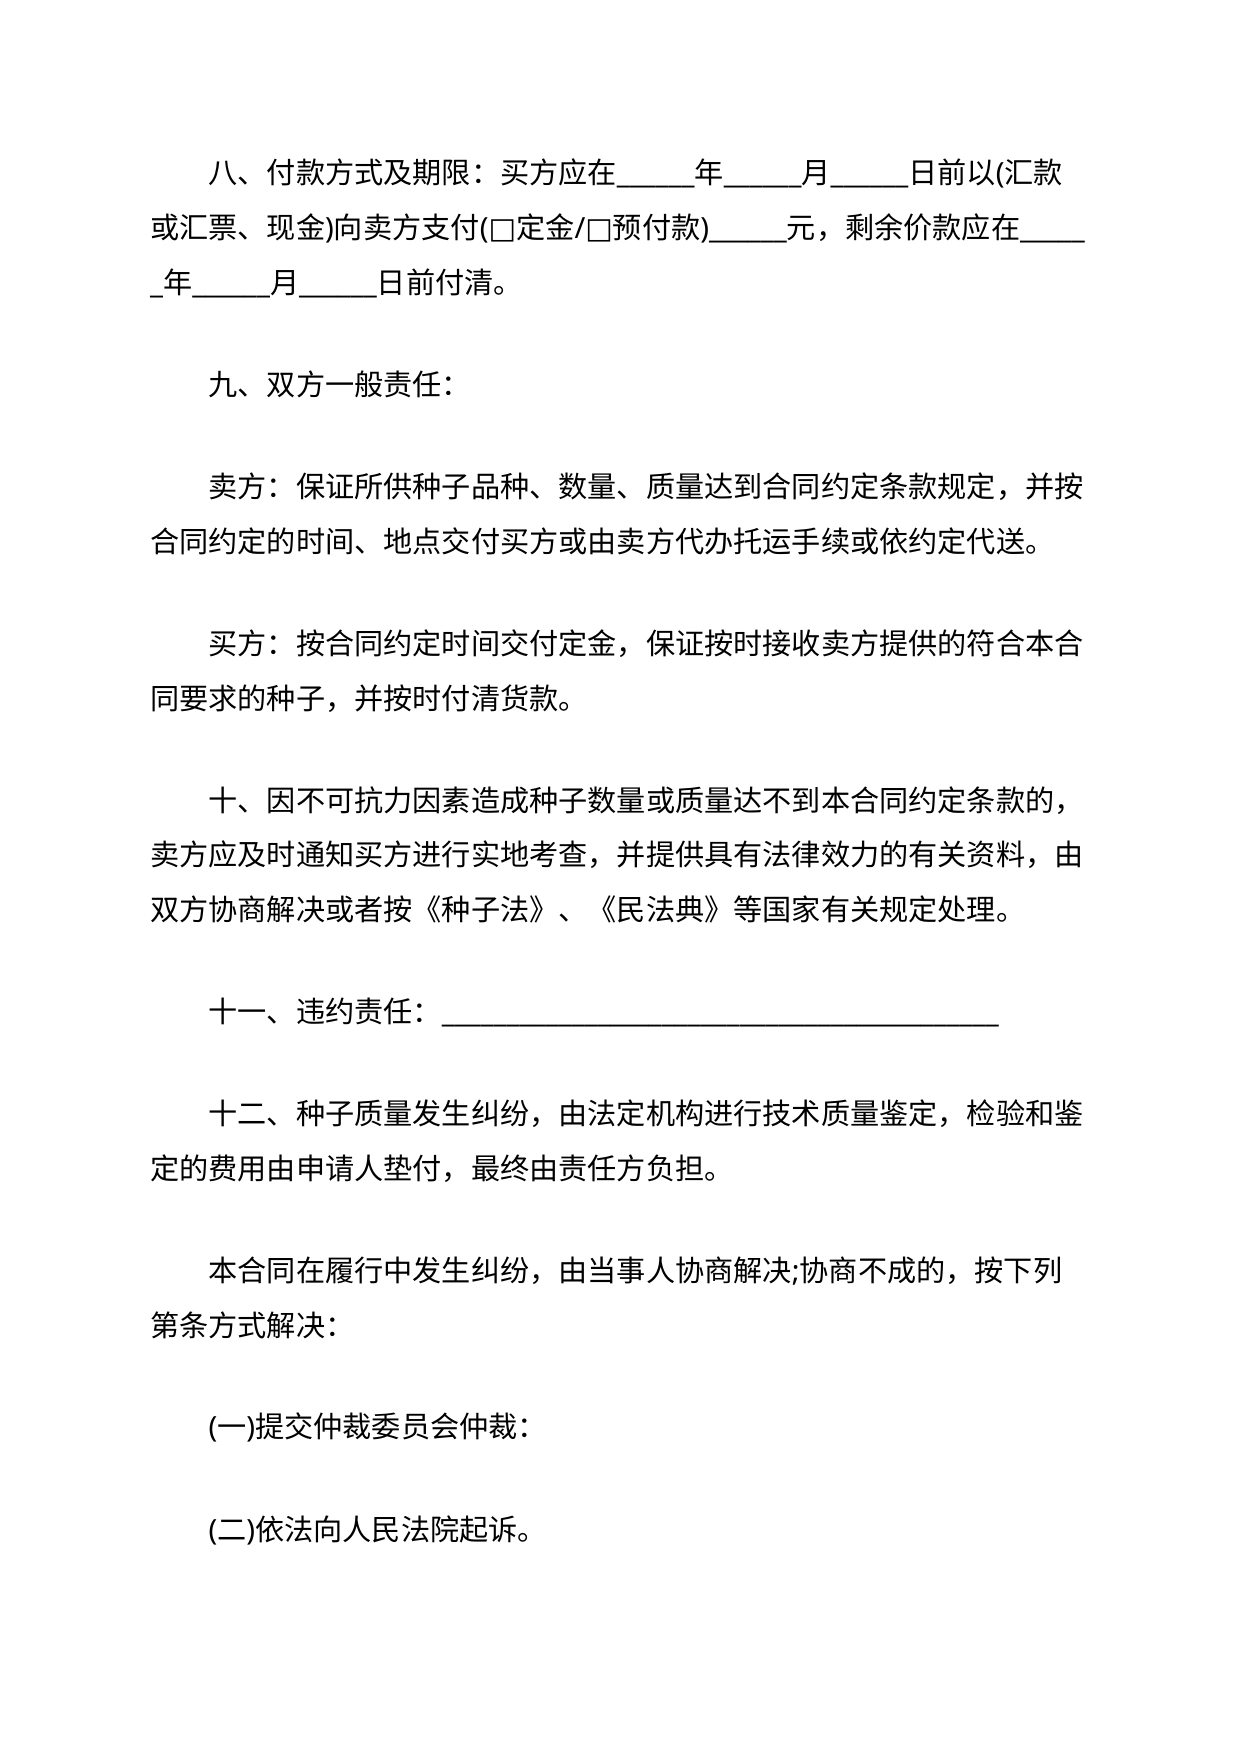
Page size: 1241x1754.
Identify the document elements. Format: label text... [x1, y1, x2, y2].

text 十二、种子质量发生纠纷，由法定机构进行技术质量鉴定，检验和鉴定的费用由申请人垫付，最终由责任方负担。 [150, 1091, 1090, 1188]
text 十一、违约责任：___________________________________________ [150, 989, 1090, 1031]
text 卖方：保证所供种子品种、数量、质量达到合同约定条款规定，并按合同约定的时间、地点交付买方或由卖方代办托运手续或依约定代送。 [150, 464, 1090, 561]
text 本合同在履行中发生纠纷，由当事人协商解决;协商不成的，按下列第条方式解决： [150, 1247, 1090, 1344]
text (一)提交仲裁委员会仲裁： [150, 1404, 1090, 1446]
text 十、因不可抗力因素造成种子数量或质量达不到本合同约定条款的，卖方应及时通知买方进行实地考查，并提供具有法律效力的有关资料，由双方协商解决或者按《种子法》、《民法典》等国家有关规定处理。 [150, 777, 1090, 929]
text 九、双方一般责任： [150, 362, 1090, 404]
text (二)依法向人民法院起诉。 [150, 1506, 1090, 1548]
text 八、付款方式及期限：买方应在______年______月______日前以(汇款或汇票、现金)向卖方支付(□定金/□预付款)______元，剩余价款应在______年______月______日前付清。 [150, 150, 1090, 302]
text 买方：按合同约定时间交付定金，保证按时接收卖方提供的符合本合同要求的种子，并按时付清货款。 [150, 620, 1090, 718]
